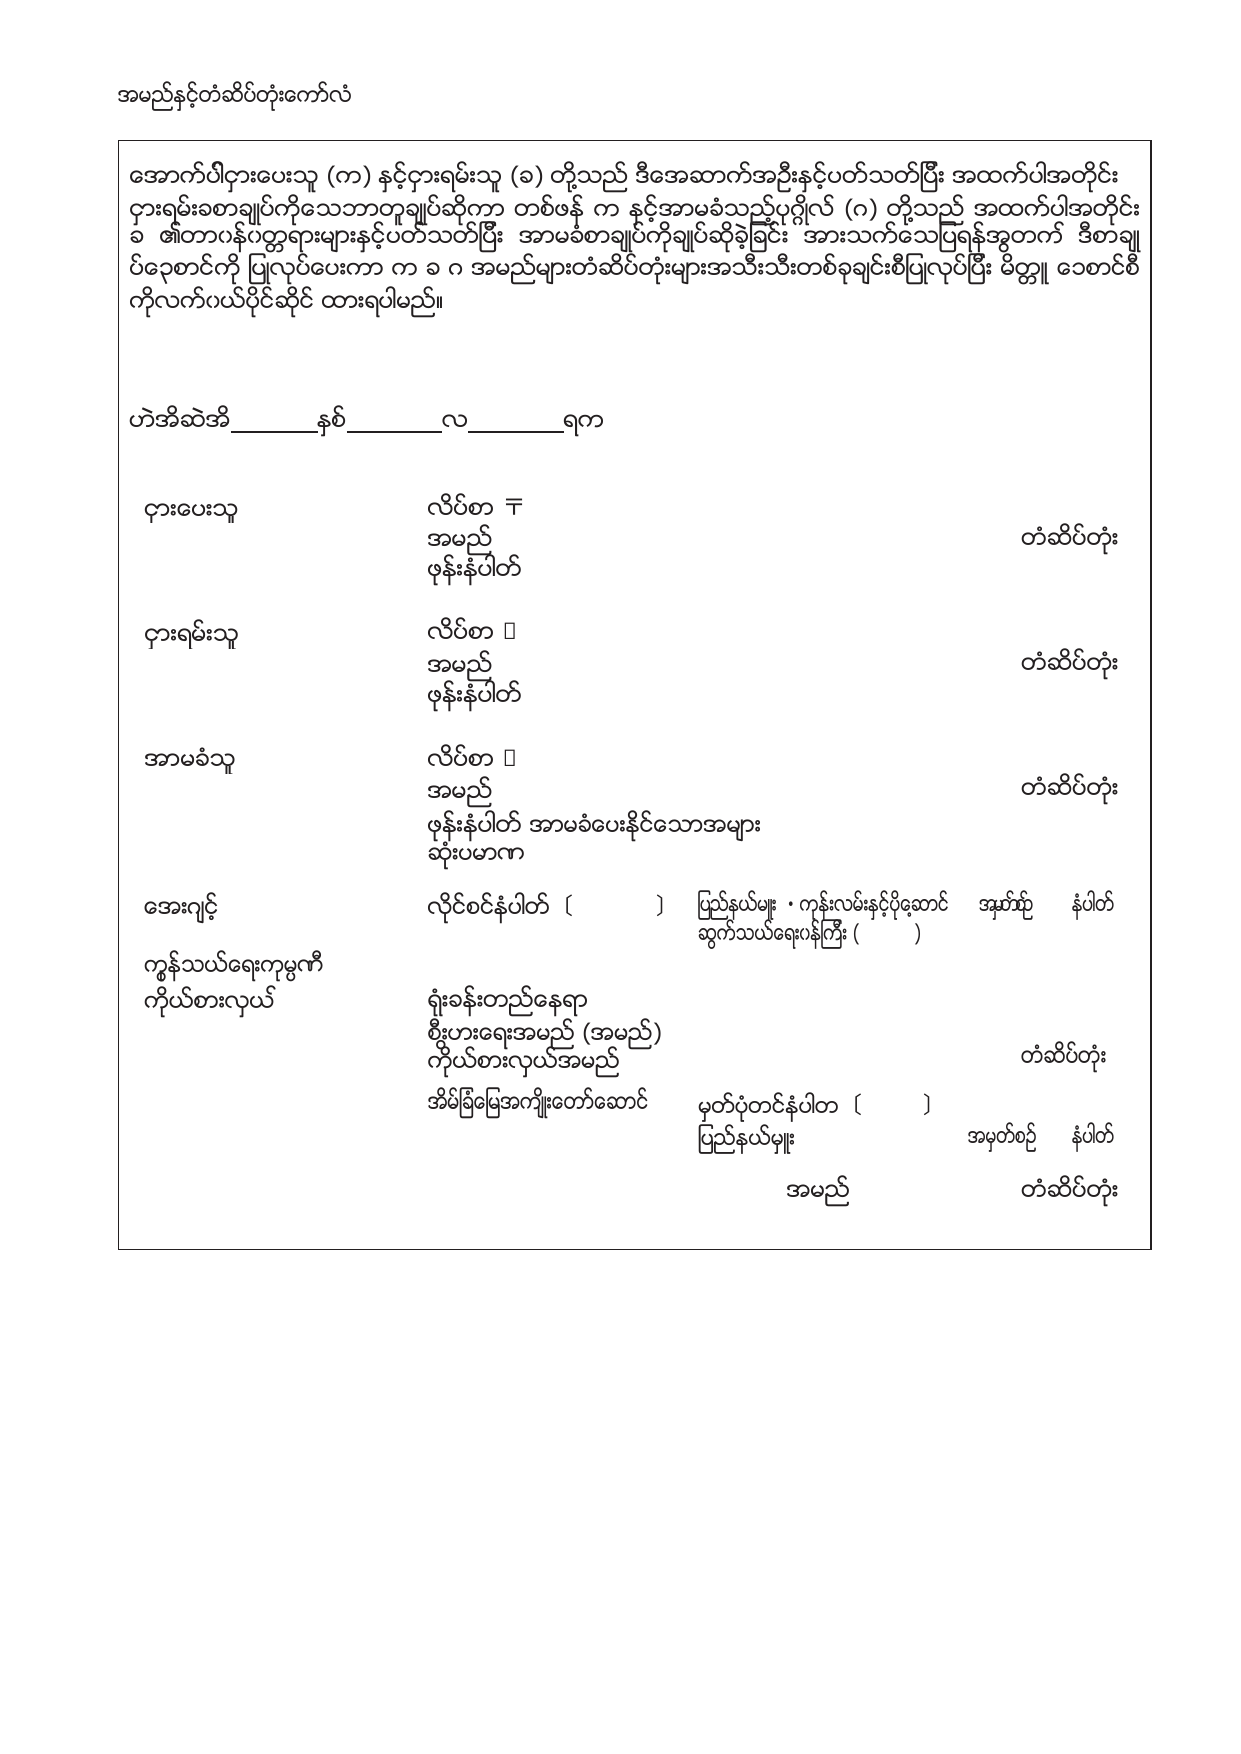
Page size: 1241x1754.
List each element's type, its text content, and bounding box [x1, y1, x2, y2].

subtitle အမည္ႏွင့္တံဆိပ္တံုးေကာ္လံ [118, 80, 1124, 112]
